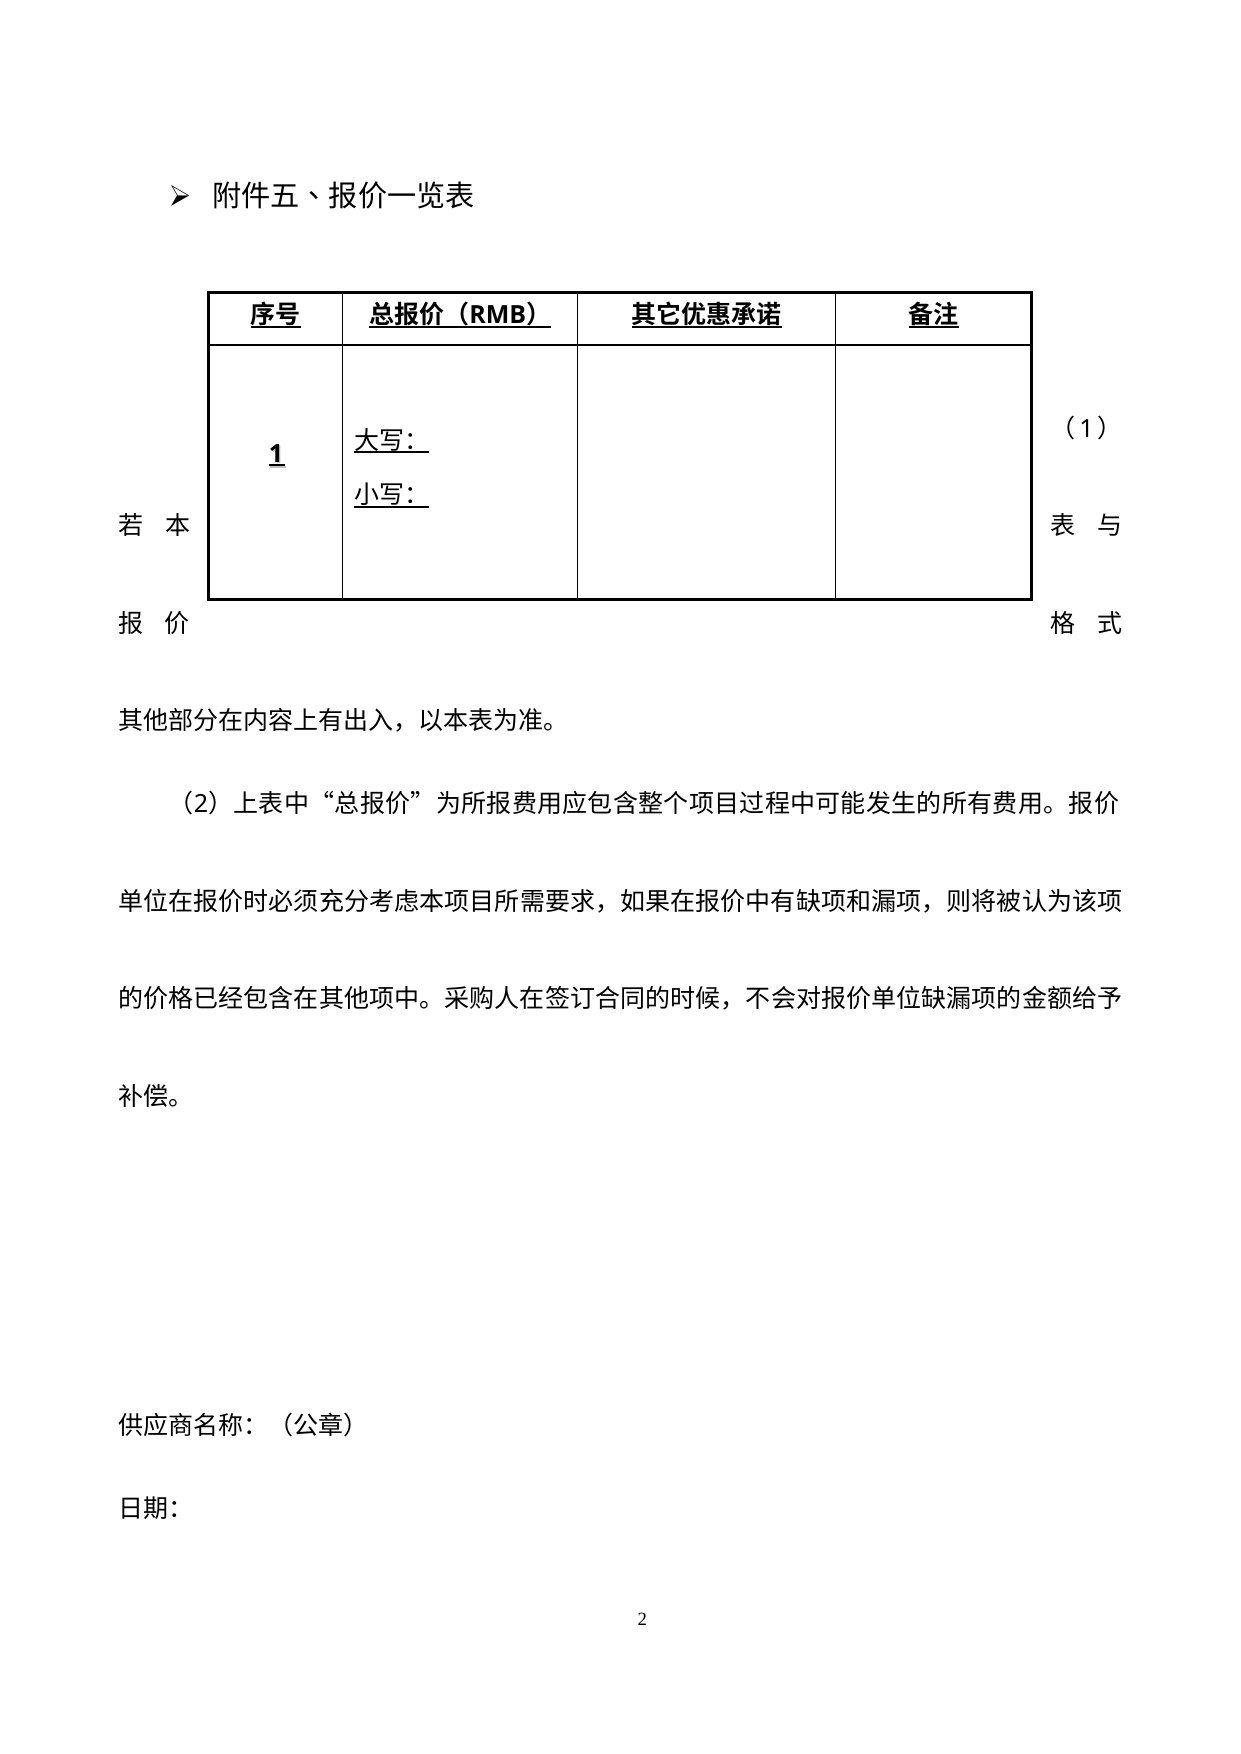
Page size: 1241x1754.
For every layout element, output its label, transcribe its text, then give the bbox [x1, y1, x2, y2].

table_header 序号 [210, 294, 342, 344]
text 供应商名称：（公章） [118, 1391, 1122, 1456]
table_header 总报价（RMB） [343, 294, 577, 344]
table_header 其它优惠承诺 [578, 294, 835, 344]
text 日期： [118, 1474, 1122, 1539]
table_cell [836, 346, 1030, 598]
text （2）上表中“总报价”为所报费用应包含整个项目过程中可能发生的所有费用。报价单位在报价时必须充分考虑本项目所需要求，如果在报价中有缺项和漏项，则将被认为该项的价格已经包含在其他项中。采购人在签订合同的时候，不会对报价单位缺漏项的金额给予补偿。 [118, 769, 1122, 1127]
table_cell [578, 346, 835, 598]
table_cell 大写： 小写： [343, 346, 577, 598]
list 附件五、报价一览表 [168, 163, 1122, 228]
text （1）若本表与报价格式其他部分在内容上有出入，以本表为准。 [118, 394, 1122, 751]
table_header 备注 [836, 294, 1030, 344]
table_cell 1 [210, 346, 342, 598]
